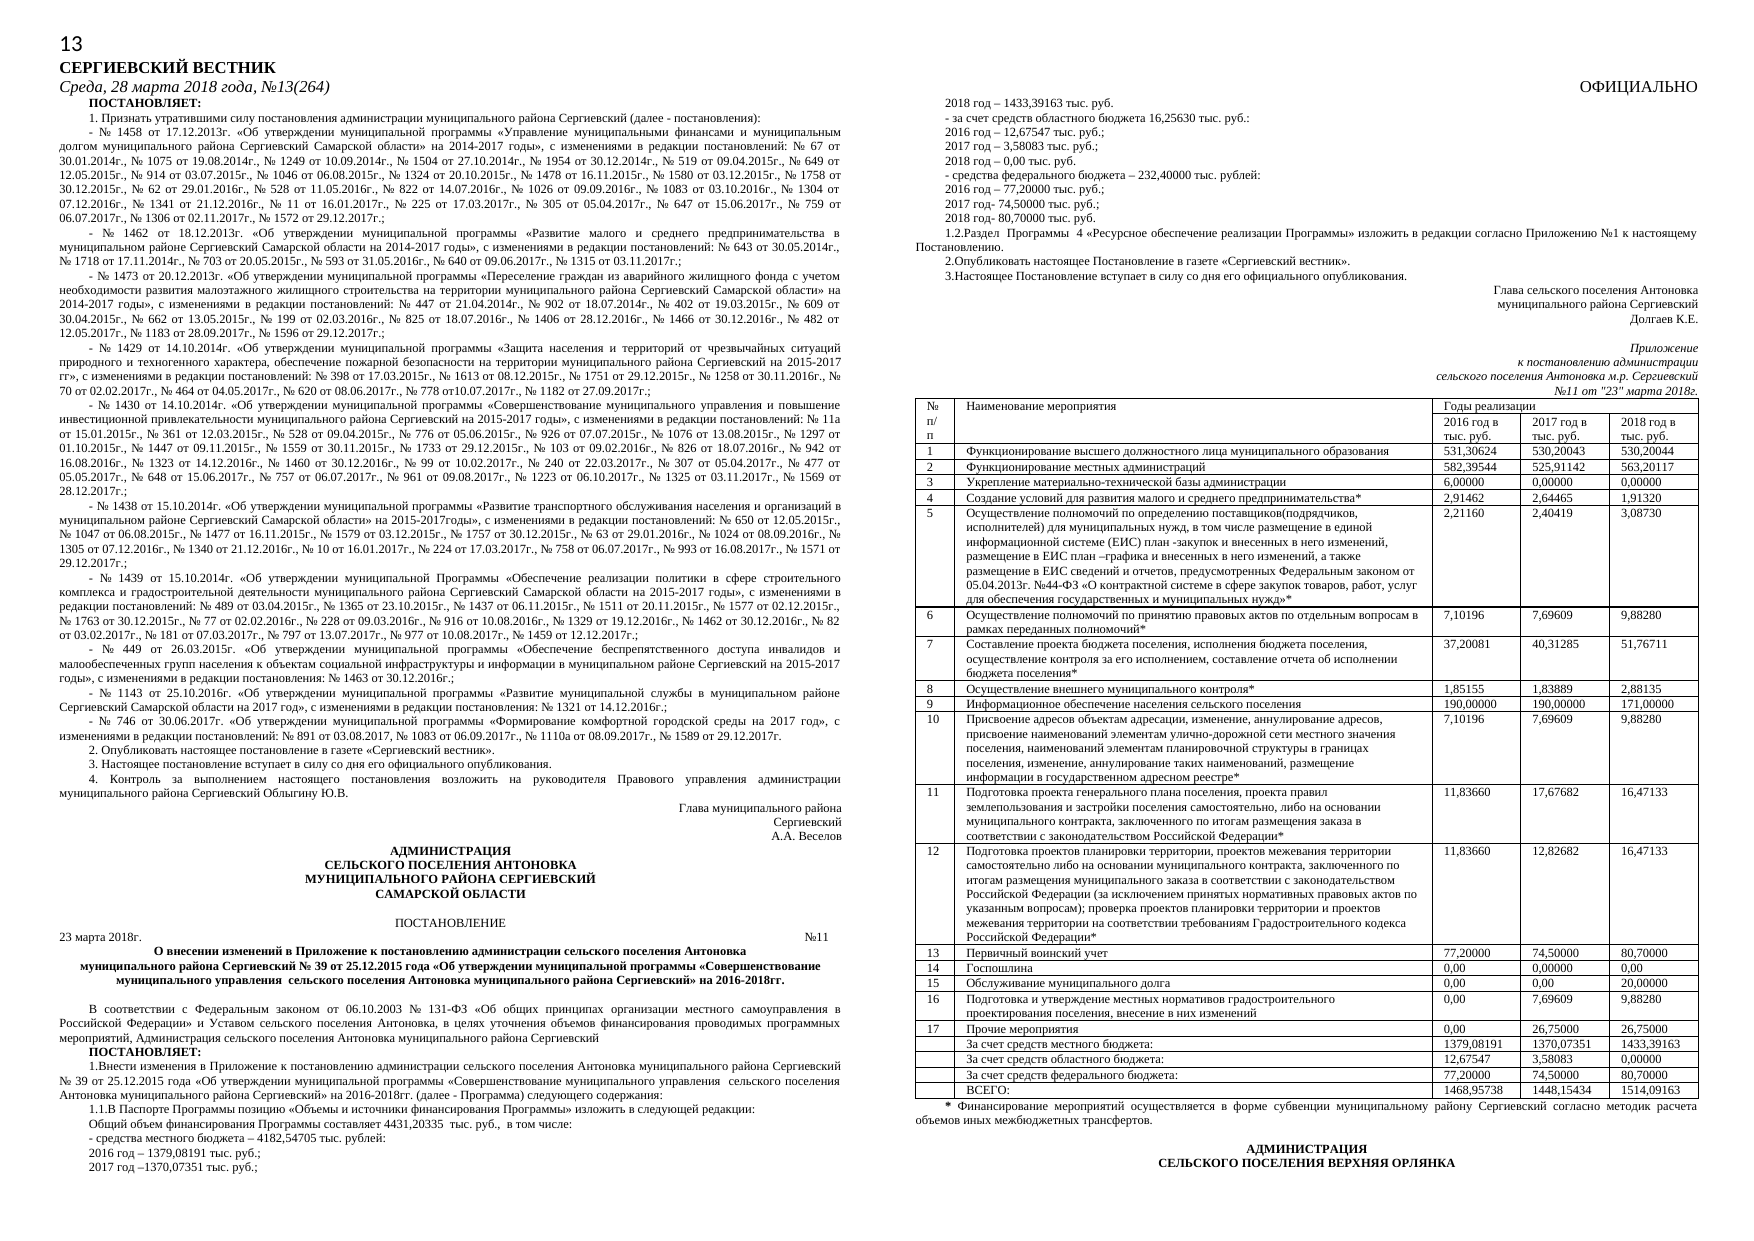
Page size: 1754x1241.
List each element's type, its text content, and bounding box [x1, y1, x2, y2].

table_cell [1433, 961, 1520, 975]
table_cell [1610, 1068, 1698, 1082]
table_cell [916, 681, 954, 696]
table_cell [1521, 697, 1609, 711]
text А.А. Веселов [59, 829, 842, 843]
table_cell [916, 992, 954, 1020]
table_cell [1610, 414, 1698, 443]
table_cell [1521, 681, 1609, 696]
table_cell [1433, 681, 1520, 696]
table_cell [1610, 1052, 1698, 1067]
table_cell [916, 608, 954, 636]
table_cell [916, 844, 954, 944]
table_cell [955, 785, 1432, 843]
text АДМИНИСТРАЦИЯ [59, 843, 842, 858]
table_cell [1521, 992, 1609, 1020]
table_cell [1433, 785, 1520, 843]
text СЕЛЬСКОГО ПОСЕЛЕНИЯ АНТОНОВКА [59, 858, 842, 872]
text ПОСТАНОВЛЯЕТ: [59, 96, 842, 110]
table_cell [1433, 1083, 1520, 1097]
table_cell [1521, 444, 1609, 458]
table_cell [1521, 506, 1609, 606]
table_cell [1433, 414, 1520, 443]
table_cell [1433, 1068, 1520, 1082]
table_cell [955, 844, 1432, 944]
text к постановлению администрации [915, 355, 1698, 369]
text СЕЛЬСКОГО ПОСЕЛЕНИЯ ВЕРХНЯЯ ОРЛЯНКА [915, 1156, 1698, 1170]
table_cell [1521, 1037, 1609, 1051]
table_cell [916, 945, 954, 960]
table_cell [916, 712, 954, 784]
text - № 1462 от 18.12.2013г. «Об утверждении муниципальной программы «Развитие малого и среднего предпринимательства в муниципальном районе Сергиевский Самарской области на 2014-2017 годы», с изменениями в редакции постановлений: № 643 от 30.05.2014г., № 1718 от 17.11.2014г., № 703 от 20.05.2015г., № 593 от 31.05.2016г., № 640 от 09.06.2017г., № 1315 от 03.11.2017г.; [59, 225, 842, 268]
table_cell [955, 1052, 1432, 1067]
text 2018 год – 1433,39163 тыс. руб. [915, 96, 1698, 110]
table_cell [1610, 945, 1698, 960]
text муниципального района Сергиевский [915, 297, 1698, 312]
text №11 от "23" марта 2018г. [915, 383, 1698, 398]
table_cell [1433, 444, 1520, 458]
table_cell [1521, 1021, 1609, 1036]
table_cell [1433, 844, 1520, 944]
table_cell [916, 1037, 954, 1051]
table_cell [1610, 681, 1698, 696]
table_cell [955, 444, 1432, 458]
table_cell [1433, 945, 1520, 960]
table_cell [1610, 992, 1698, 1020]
text 2016 год – 1379,08191 тыс. руб.; [59, 1145, 842, 1160]
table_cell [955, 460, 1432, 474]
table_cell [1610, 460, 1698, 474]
text В соответствии с Федеральным законом от 06.10.2003 № 131-ФЗ «Об общих принципах организации местного самоуправления в Российской Федерации» и Уставом сельского поселения Антоновка, в целях уточнения объемов финансирования проводимых программных мероприятий, Администрация сельского поселения Антоновка муниципального района Сергиевский [59, 1002, 842, 1045]
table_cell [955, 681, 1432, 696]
text - средства федерального бюджета – 232,40000 тыс. рублей: [915, 168, 1698, 182]
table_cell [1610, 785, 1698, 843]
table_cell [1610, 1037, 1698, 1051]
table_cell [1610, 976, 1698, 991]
text Общий объем финансирования Программы составляет 4431,20335 тыс. руб., в том числе: [59, 1117, 842, 1131]
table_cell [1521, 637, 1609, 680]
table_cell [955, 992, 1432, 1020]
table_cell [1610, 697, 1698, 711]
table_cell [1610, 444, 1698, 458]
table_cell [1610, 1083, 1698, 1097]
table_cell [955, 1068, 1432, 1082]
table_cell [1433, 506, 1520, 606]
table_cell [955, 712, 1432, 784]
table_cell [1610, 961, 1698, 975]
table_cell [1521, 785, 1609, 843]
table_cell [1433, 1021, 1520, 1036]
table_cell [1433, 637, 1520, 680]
text О внесении изменений в Приложение к постановлению администрации сельского поселения Антоновка [59, 944, 842, 958]
text 4. Контроль за выполнением настоящего постановления возложить на руководителя Правового управления администрации муниципального района Сергиевский Облыгину Ю.В. [59, 772, 842, 800]
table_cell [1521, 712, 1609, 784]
text - за счет средств областного бюджета 16,25630 тыс. руб.: [915, 110, 1698, 125]
text - № 1458 от 17.12.2013г. «Об утверждении муниципальной программы «Управление муниципальными финансами и муниципальным долгом муниципального района Сергиевский Самарской области» на 2014-2017 годы», с изменениями в редакции постановлений: № 67 от 30.01.2014г., № 1075 от 19.08.2014г., № 1249 от 10.09.2014г., № 1504 от 27.10.2014г., № 1954 от 30.12.2014г., № 519 от 09.04.2015г., № 649 от 12.05.2015г., № 914 от 03.07.2015г., № 1046 от 06.08.2015г., № 1324 от 20.10.2015г., № 1478 от 16.11.2015г., № 1580 от 03.12.2015г., № 1758 от 30.12.2015г., № 62 от 29.01.2016г., № 528 от 11.05.2016г., № 822 от 14.07.2016г., № 1026 от 09.09.2016г., № 1083 от 03.10.2016г., № 1304 от 07.12.2016г., № 1341 от 21.12.2016г., № 11 от 16.01.2017г., № 225 от 17.03.2017г., № 305 от 05.04.2017г., № 647 от 15.06.2017г., № 759 от 06.07.2017г., № 1306 от 02.11.2017г., № 1572 от 29.12.2017г.; [59, 125, 842, 225]
text Глава сельского поселения Антоновка [915, 283, 1698, 297]
text 1.2.Раздел Программы 4 «Ресурсное обеспечение реализации Программы» изложить в редакции согласно Приложению №1 к настоящему Постановлению. [915, 225, 1698, 254]
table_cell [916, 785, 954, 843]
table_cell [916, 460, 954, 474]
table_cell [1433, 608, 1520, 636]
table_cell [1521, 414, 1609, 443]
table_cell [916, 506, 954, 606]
text 1.Внести изменения в Приложение к постановлению администрации сельского поселения Антоновка муниципального района Сергиевский № 39 от 25.12.2015 года «Об утверждении муниципальной программы «Совершенствование муниципального управления сельского поселения Антоновка муниципального района Сергиевский» на 2016-2018гг. (далее - Программа) следующего содержания: [59, 1059, 842, 1102]
text 2. Опубликовать настоящее постановление в газете «Сергиевский вестник». [59, 743, 842, 757]
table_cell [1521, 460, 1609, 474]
text муниципального района Сергиевский № 39 от 25.12.2015 года «Об утверждении муниципальной программы «Совершенствование муниципального управления сельского поселения Антоновка муниципального района Сергиевский» на 2016-2018гг. [59, 958, 842, 987]
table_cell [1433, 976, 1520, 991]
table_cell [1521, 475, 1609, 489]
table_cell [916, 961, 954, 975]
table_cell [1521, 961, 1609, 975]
text 2017 год- 74,50000 тыс. руб.; [915, 197, 1698, 211]
text 1.1.В Паспорте Программы позицию «Объемы и источники финансирования Программы» изложить в следующей редакции: [59, 1102, 842, 1117]
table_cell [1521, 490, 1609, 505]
text Сергиевский [59, 815, 842, 829]
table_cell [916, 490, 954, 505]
text 3. Настоящее постановление вступает в силу со дня его официального опубликования. [59, 757, 842, 772]
text - № 1430 от 14.10.2014г. «Об утверждении муниципальной программы «Совершенствование муниципального управления и повышение инвестиционной привлекательности муниципального района Сергиевский на 2015-2017 годы», с изменениями в редакции постановлений: № 11а от 15.01.2015г., № 361 от 12.03.2015г., № 528 от 09.04.2015г., № 776 от 05.06.2015г., № 926 от 07.07.2015г., № 1076 от 13.08.2015г., № 1297 от 01.10.2015г., № 1447 от 09.11.2015г., № 1559 от 30.11.2015г., № 1733 от 29.12.2015г., № 103 от 09.02.2016г., № 826 от 18.07.2016г., № 942 от 16.08.2016г., № 1323 от 14.12.2016г., № 1460 от 30.12.2016г., № 99 от 10.02.2017г., № 240 от 22.03.2017г., № 307 от 05.04.2017г., № 477 от 05.05.2017г., № 648 от 15.06.2017г., № 757 от 06.07.2017г., № 961 от 09.08.2017г., № 1223 от 06.10.2017г., № 1325 от 03.11.2017г., № 1569 от 28.12.2017г.; [59, 398, 842, 498]
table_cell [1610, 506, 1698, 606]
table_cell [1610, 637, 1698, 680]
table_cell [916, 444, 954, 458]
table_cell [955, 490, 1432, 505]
text 2016 год – 12,67547 тыс. руб.; [915, 125, 1698, 139]
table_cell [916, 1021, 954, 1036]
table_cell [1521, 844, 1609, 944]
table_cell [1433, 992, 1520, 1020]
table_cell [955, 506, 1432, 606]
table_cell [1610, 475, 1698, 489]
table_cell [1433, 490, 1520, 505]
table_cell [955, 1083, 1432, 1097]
text МУНИЦИПАЛЬНОГО РАЙОНА СЕРГИЕВСКИЙ [59, 872, 842, 887]
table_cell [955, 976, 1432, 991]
text 23 марта 2018г. №11 [59, 930, 842, 944]
text 2016 год – 77,20000 тыс. руб.; [915, 182, 1698, 197]
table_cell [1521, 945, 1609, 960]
text 2018 год- 80,70000 тыс. руб. [915, 211, 1698, 225]
text - средства местного бюджета – 4182,54705 тыс. рублей: [59, 1131, 842, 1145]
text - № 449 от 26.03.2015г. «Об утверждении муниципальной программы «Обеспечение беспрепятственного доступа инвалидов и малообеспеченных групп населения к объектам социальной инфраструктуры и информации в муниципальном районе Сергиевский на 2015-2017 годы», с изменениями в редакции постановления: № 1463 от 30.12.2016г.; [59, 642, 842, 685]
text Глава муниципального района [59, 800, 842, 815]
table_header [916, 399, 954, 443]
text Долгаев К.Е. [915, 312, 1698, 326]
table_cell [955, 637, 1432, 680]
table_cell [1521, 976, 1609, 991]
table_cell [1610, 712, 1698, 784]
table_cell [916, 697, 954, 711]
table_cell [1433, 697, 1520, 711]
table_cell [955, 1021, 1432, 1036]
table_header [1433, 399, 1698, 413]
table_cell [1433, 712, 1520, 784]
text ПОСТАНОВЛЕНИЕ [59, 915, 842, 930]
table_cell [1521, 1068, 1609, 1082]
text 2.Опубликовать настоящее Постановление в газете «Сергиевский вестник». [915, 254, 1698, 268]
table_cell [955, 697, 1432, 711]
text сельского поселения Антоновка м.р. Сергиевский [915, 369, 1698, 383]
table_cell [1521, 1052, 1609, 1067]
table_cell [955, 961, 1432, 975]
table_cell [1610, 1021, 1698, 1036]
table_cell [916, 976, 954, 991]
text - № 1143 от 25.10.2016г. «Об утверждении муниципальной программы «Развитие муниципальной службы в муниципальном районе Сергиевский Самарской области на 2017 год», с изменениями в редакции постановления: № 1321 от 14.12.2016г.; [59, 685, 842, 714]
text 2017 год – 3,58083 тыс. руб.; [915, 139, 1698, 153]
text - № 1438 от 15.10.2014г. «Об утверждении муниципальной программы «Развитие транспортного обслуживания населения и организаций в муниципальном районе Сергиевский Самарской области» на 2015-2017годы», с изменениями в редакции постановлений: № 650 от 12.05.2015г., № 1047 от 06.08.2015г., № 1477 от 16.11.2015г., № 1579 от 03.12.2015г., № 1757 от 30.12.2015г., № 63 от 29.01.2016г., № 1024 от 08.09.2016г., № 1305 от 07.12.2016г., № 1340 от 21.12.2016г., № 10 от 16.01.2017г., № 224 от 17.03.2017г., № 758 от 06.07.2017г., № 993 от 16.08.2017г., № 1571 от 29.12.2017г.; [59, 498, 842, 570]
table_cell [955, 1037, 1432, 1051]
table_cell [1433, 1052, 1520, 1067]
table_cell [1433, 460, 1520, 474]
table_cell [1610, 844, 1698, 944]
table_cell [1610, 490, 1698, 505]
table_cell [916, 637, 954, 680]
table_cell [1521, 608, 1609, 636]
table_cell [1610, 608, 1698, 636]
text 3.Настоящее Постановление вступает в силу со дня его официального опубликования. [915, 268, 1698, 283]
text 1. Признать утратившими силу постановления администрации муниципального района Сергиевский (далее - постановления): [59, 110, 842, 125]
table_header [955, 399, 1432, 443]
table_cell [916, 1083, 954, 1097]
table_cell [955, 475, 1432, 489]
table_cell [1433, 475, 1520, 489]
text Приложение [915, 340, 1698, 355]
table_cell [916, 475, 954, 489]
text - № 1439 от 15.10.2014г. «Об утверждении муниципальной Программы «Обеспечение реализации политики в сфере строительного комплекса и градостроительной деятельности муниципального района Сергиевский Самарской области на 2015-2017 годы», с изменениями в редакции постановлений: № 489 от 03.04.2015г., № 1365 от 23.10.2015г., № 1437 от 06.11.2015г., № 1511 от 20.11.2015г., № 1577 от 02.12.2015г., № 1763 от 30.12.2015г., № 77 от 02.02.2016г., № 228 от 09.03.2016г., № 916 от 10.08.2016г., № 1329 от 19.12.2016г., № 1462 от 30.12.2016г., № 82 от 03.02.2017г., № 181 от 07.03.2017г., № 797 от 13.07.2017г., № 977 от 10.08.2017г., № 1459 от 12.12.2017г.; [59, 570, 842, 642]
text 2018 год – 0,00 тыс. руб. [915, 153, 1698, 168]
text - № 1473 от 20.12.2013г. «Об утверждении муниципальной программы «Переселение граждан из аварийного жилищного фонда с учетом необходимости развития малоэтажного жилищного строительства на территории муниципального района Сергиевский Самарской области» на 2014-2017 годы», с изменениями в редакции постановлений: № 447 от 21.04.2014г., № 902 от 18.07.2014г., № 402 от 19.03.2015г., № 609 от 30.04.2015г., № 662 от 13.05.2015г., № 199 от 02.03.2016г., № 825 от 18.07.2016г., № 1406 от 28.12.2016г., № 1466 от 30.12.2016г., № 482 от 12.05.2017г., № 1183 от 28.09.2017г., № 1596 от 29.12.2017г.; [59, 268, 842, 340]
text - № 1429 от 14.10.2014г. «Об утверждении муниципальной программы «Защита населения и территорий от чрезвычайных ситуаций природного и техногенного характера, обеспечение пожарной безопасности на территории муниципального района Сергиевский на 2015-2017 гг», с изменениями в редакции постановлений: № 398 от 17.03.2015г., № 1613 от 08.12.2015г., № 1751 от 29.12.2015г., № 1258 от 30.11.2016г., № 70 от 02.02.2017г., № 464 от 04.05.2017г., № 620 от 08.06.2017г., № 778 от10.07.2017г., № 1182 от 27.09.2017г.; [59, 340, 842, 398]
text САМАРСКОЙ ОБЛАСТИ [59, 887, 842, 901]
text 2017 год –1370,07351 тыс. руб.; [59, 1160, 842, 1174]
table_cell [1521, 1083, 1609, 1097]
text АДМИНИСТРАЦИЯ [915, 1142, 1698, 1156]
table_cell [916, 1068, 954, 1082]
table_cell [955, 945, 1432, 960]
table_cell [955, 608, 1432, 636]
text - № 746 от 30.06.2017г. «Об утверждении муниципальной программы «Формирование комфортной городской среды на 2017 год», с изменениями в редакции постановлений: № 891 от 03.08.2017, № 1083 от 06.09.2017г., № 1110а от 08.09.2017г., № 1589 от 29.12.2017г. [59, 714, 842, 743]
text ПОСТАНОВЛЯЕТ: [59, 1045, 842, 1059]
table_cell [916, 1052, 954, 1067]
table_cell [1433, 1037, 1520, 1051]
